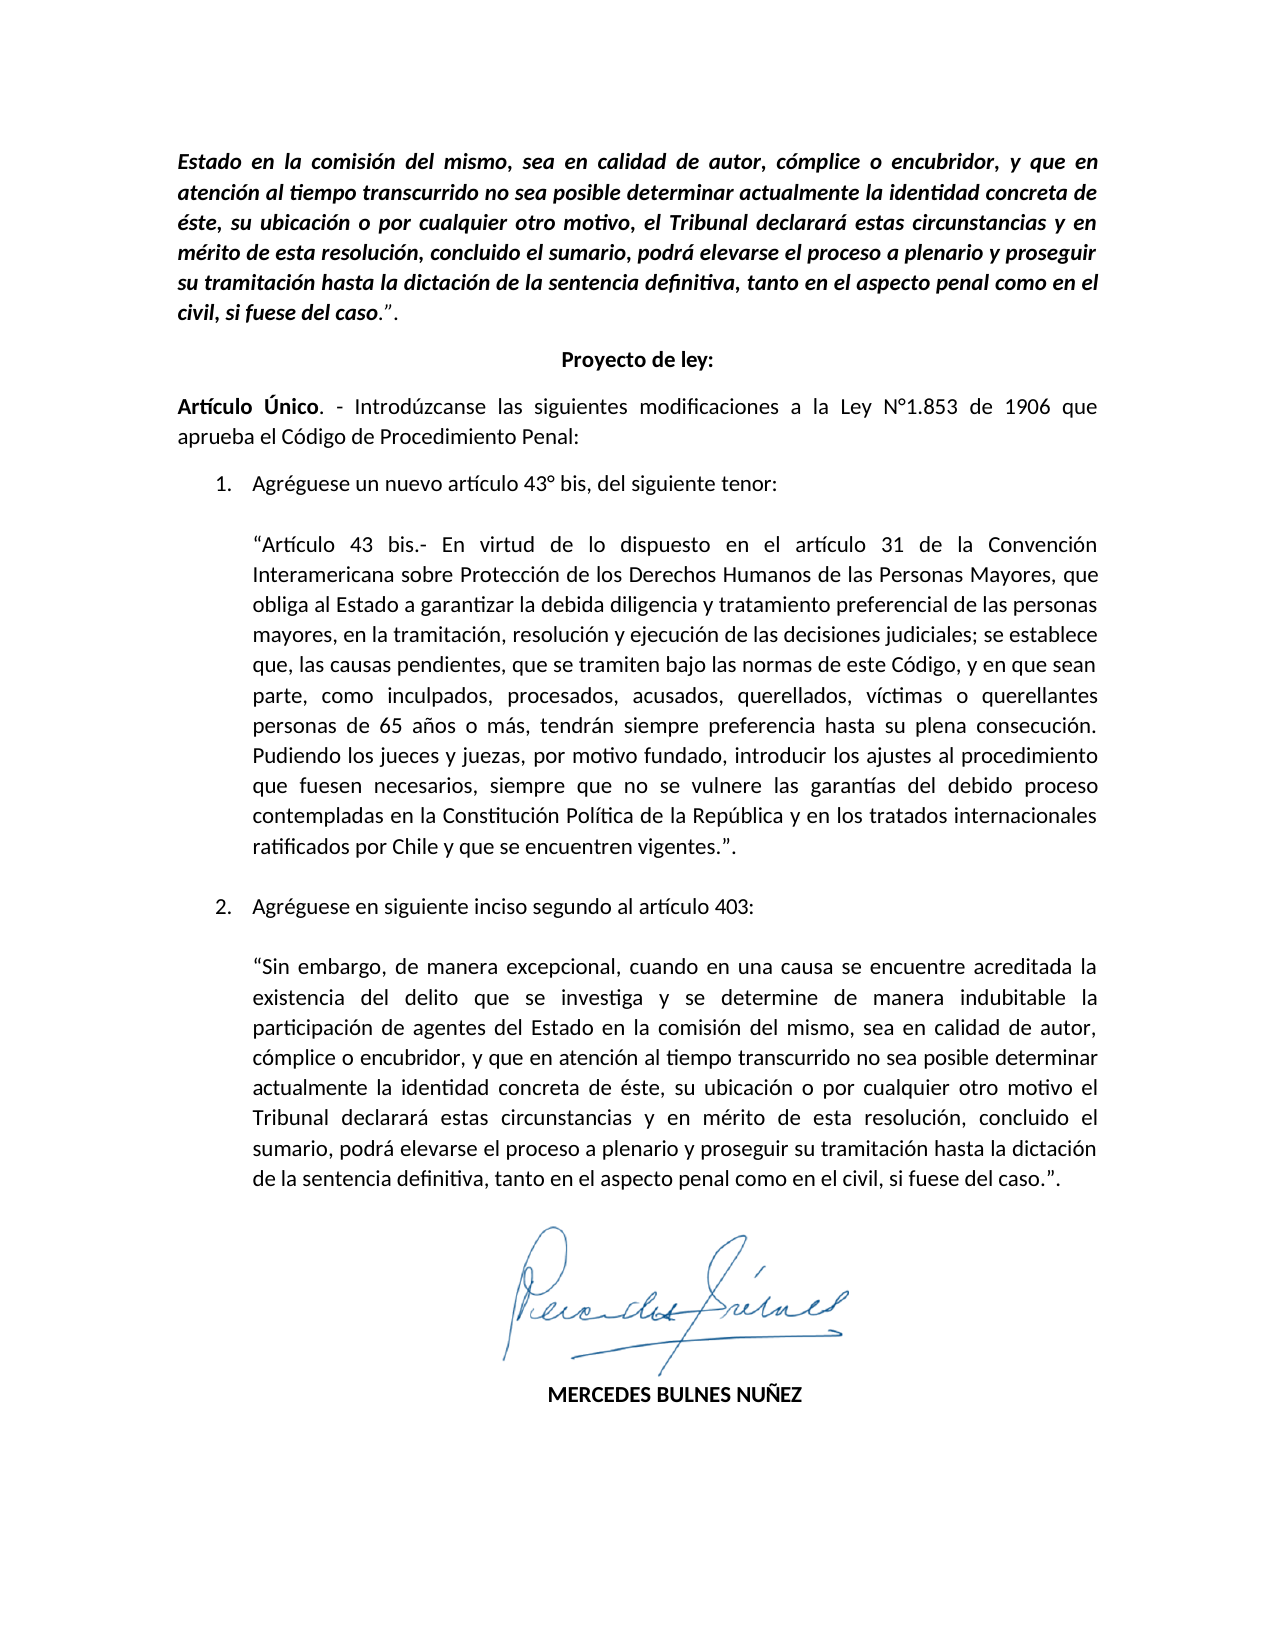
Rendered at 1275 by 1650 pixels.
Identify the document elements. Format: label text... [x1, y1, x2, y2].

picture [502, 1226, 850, 1377]
subtitle Proyecto de ley: [561, 345, 715, 373]
text Estado en la comisión del mismo, sea en calidad de autor, cómplice o encubridor, y que en atención al tiempo transcurrido no sea posible determinar actualmente la identidad concreta de éste, su ubicación o por cualquier otro motivo, el Tribunal declarará estas circunstancias y en mérito de esta resolución, concluido el sumario, podrá elevarse el proceso a plenario y proseguir su tramitación hasta la dictación de la sentencia definitiva, tanto en el aspecto penal como en el civil, si fuese del caso.”. [177, 147, 1098, 326]
list Agréguese un nuevo artículo 43° bis, del siguiente tenor: [215, 469, 1110, 497]
text “Sin embargo, de manera excepcional, cuando en una causa se encuentre acreditada la existencia del delito que se investiga y se determine de manera indubitable la participación de agentes del Estado en la comisión del mismo, sea en calidad de autor, cómplice o encubridor, y que en atención al tiempo transcurrido no sea posible determinar actualmente la identidad concreta de éste, su ubicación o por cualquier otro motivo el Tribunal declarará estas circunstancias y en mérito de esta resolución, concluido el sumario, podrá elevarse el proceso a plenario y proseguir su tramitación hasta la dictación de la sentencia definitiva, tanto en el aspecto penal como en el civil, si fuese del caso.”. [252, 952, 1098, 1192]
text Artículo Único. - Introdúzcanse las siguientes modificaciones a la Ley N°1.853 de 1906 que aprueba el Código de Procedimiento Penal: [177, 392, 1098, 450]
list Agréguese en siguiente inciso segundo al artículo 403: [215, 892, 1110, 920]
text “Artículo 43 bis.- En virtud de lo dispuesto en el artículo 31 de la Convención Interamericana sobre Protección de los Derechos Humanos de las Personas Mayores, que obliga al Estado a garantizar la debida diligencia y tratamiento preferencial de las personas mayores, en la tramitación, resolución y ejecución de las decisiones judiciales; se establece que, las causas pendientes, que se tramiten bajo las normas de este Código, y en que sean parte, como inculpados, procesados, acusados, querellados, víctimas o querellantes personas de 65 años o más, tendrán siempre preferencia hasta su plena consecución. Pudiendo los jueces y juezas, por motivo fundado, introducir los ajustes al procedimiento que fuesen necesarios, siempre que no se vulnere las garantías del debido proceso contempladas en la Constitución Política de la República y en los tratados internacionales ratificados por Chile y que se encuentren vigentes.”. [252, 530, 1098, 860]
